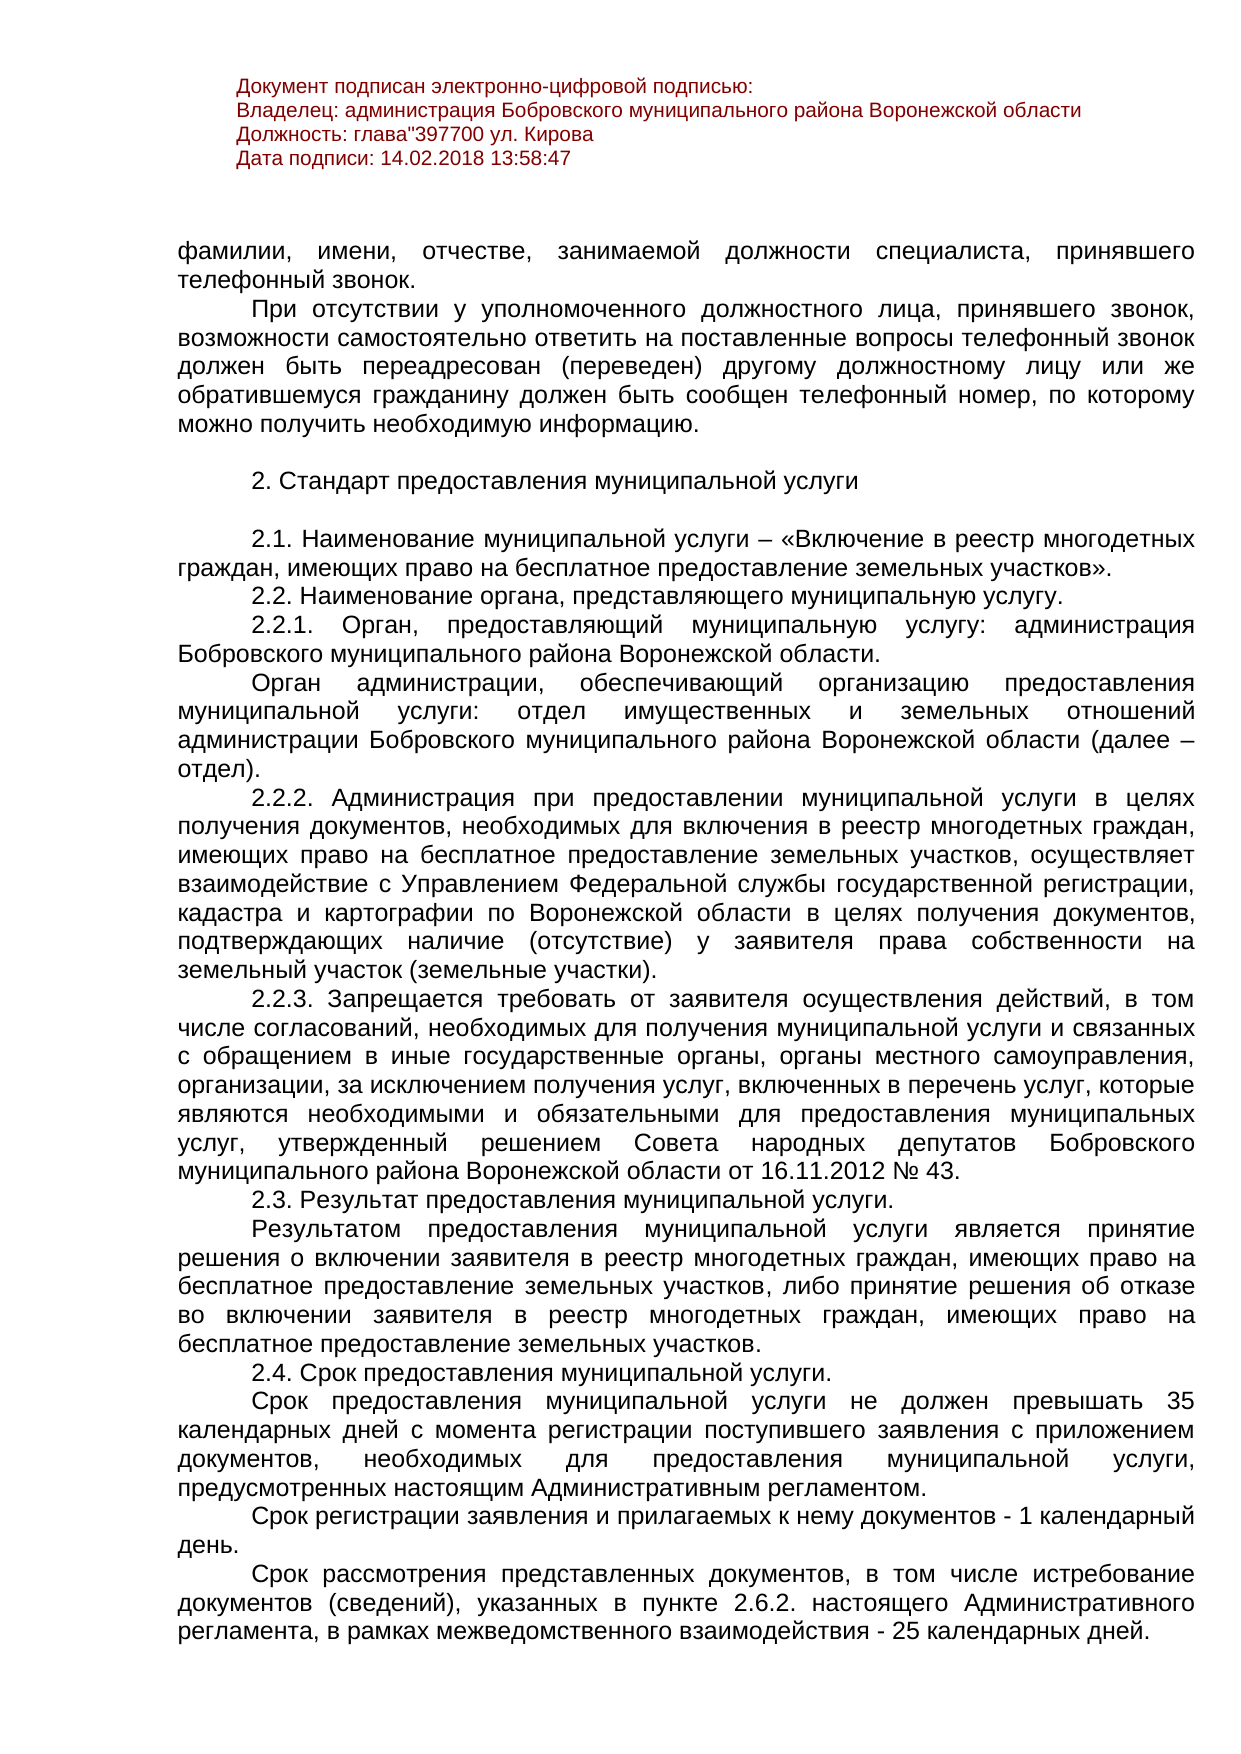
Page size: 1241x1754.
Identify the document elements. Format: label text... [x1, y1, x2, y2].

text 2.2.3. Запрещается требовать от заявителя осуществления действий, в том числе согласований, необходимых для получения муниципальной услуги и связанных с обращением в иные государственные органы, органы местного самоуправления, организации, за исключением получения услуг, включенных в перечень услуг, которые являются необходимыми и обязательными для предоставления муниципальных услуг, утвержденный решением Совета народных депутатов Бобровского муниципального района Воронежской области от 16.11.2012 № 43. [177, 984, 1196, 1185]
text 2.2.2. Администрация при предоставлении муниципальной услуги в целях получения документов, необходимых для включения в реестр многодетных граждан, имеющих право на бесплатное предоставление земельных участков, осуществляет взаимодействие с Управлением Федеральной службы государственной регистрации, кадастра и картографии по Воронежской области в целях получения документов, подтверждающих наличие (отсутствие) у заявителя права собственности на земельный участок (земельные участки). [177, 783, 1196, 984]
text 2.4. Срок предоставления муниципальной услуги. [177, 1358, 1196, 1386]
text 2.2. Наименование органа, представляющего муниципальную услугу. [177, 581, 1196, 610]
text Орган администрации, обеспечивающий организацию предоставления муниципальной услуги: отдел имущественных и земельных отношений администрации Бобровского муниципального района Воронежской области (далее – отдел). [177, 668, 1196, 783]
text Срок регистрации заявления и прилагаемых к нему документов - 1 календарный день. [177, 1501, 1196, 1559]
text 2.2.1. Орган, предоставляющий муниципальную услугу: администрация Бобровского муниципального района Воронежской области. [177, 610, 1196, 668]
text 2.1. Наименование муниципальной услуги – «Включение в реестр многодетных граждан, имеющих право на бесплатное предоставление земельных участков». [177, 524, 1196, 581]
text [177, 236, 1196, 294]
text При отсутствии у уполномоченного должностного лица, принявшего звонок, возможности самостоятельно ответить на поставленные вопросы телефонный звонок должен быть переадресован (переведен) другому должностному лицу или же обратившемуся гражданину должен быть сообщен телефонный номер, по которому можно получить необходимую информацию. [177, 294, 1196, 438]
text 2.3. Результат предоставления муниципальной услуги. [177, 1185, 1196, 1214]
text 2. Стандарт предоставления муниципальной услуги [177, 466, 1196, 495]
text Срок предоставления муниципальной услуги не должен превышать 35 календарных дней с момента регистрации поступившего заявления с приложением документов, необходимых для предоставления муниципальной услуги, предусмотренных настоящим Административным регламентом. [177, 1386, 1196, 1501]
text Результатом предоставления муниципальной услуги является принятие решения о включении заявителя в реестр многодетных граждан, имеющих право на бесплатное предоставление земельных участков, либо принятие решения об отказе во включении заявителя в реестр многодетных граждан, имеющих право на бесплатное предоставление земельных участков. [177, 1214, 1196, 1358]
text Срок рассмотрения представленных документов, в том числе истребование документов (сведений), указанных в пункте 2.6.2. настоящего Административного регламента, в рамках межведомственного взаимодействия - 25 календарных дней. [177, 1559, 1196, 1645]
